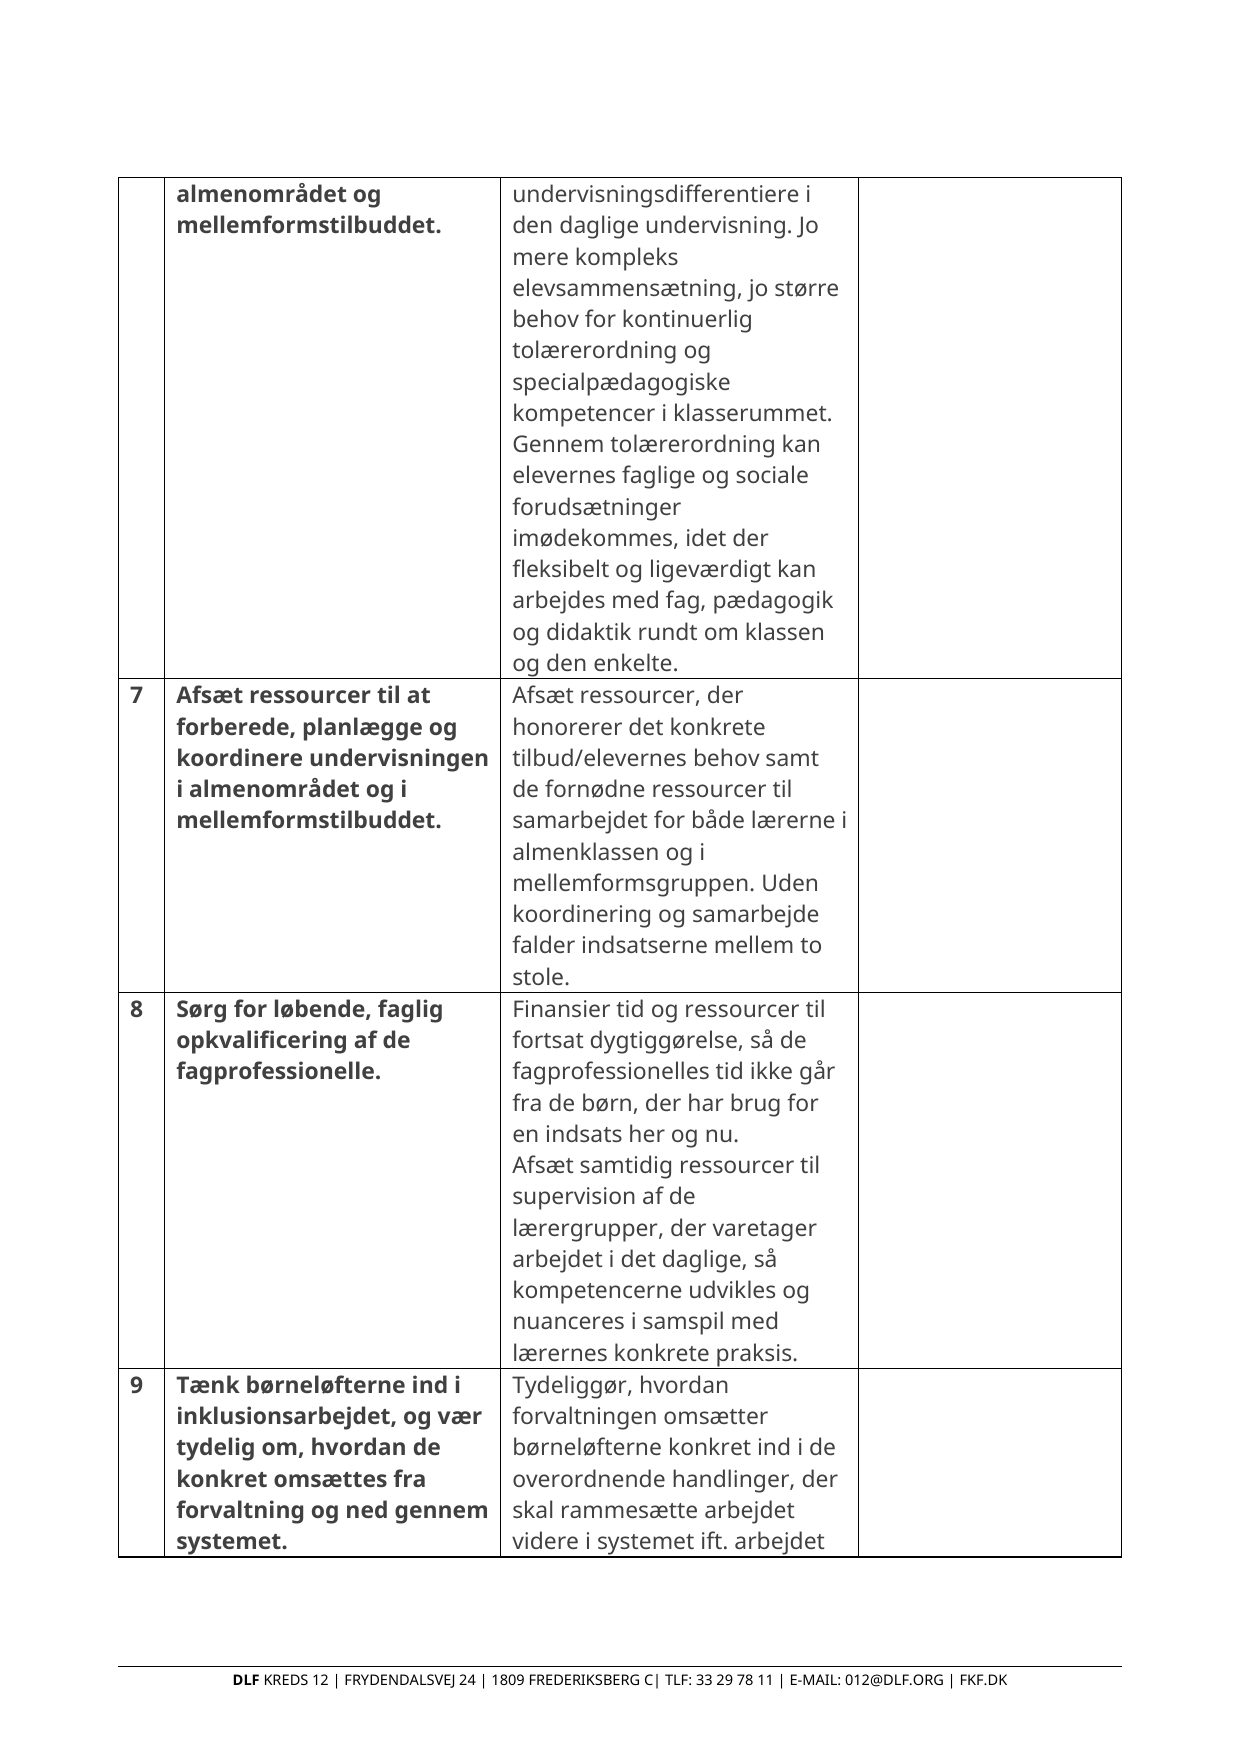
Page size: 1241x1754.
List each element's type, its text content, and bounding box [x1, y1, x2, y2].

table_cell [165, 178, 500, 678]
table_cell Afsæt ressourcer til at forberede, planlægge og koordinere undervisningen i almenområdet og i mellemformstilbuddet. [165, 679, 500, 992]
table_cell Afsæt ressourcer, der honorerer det konkrete tilbud/elevernes behov samt de fornødne ressourcer til samarbejdet for både lærerne i almenklassen og i mellemformsgruppen. Uden koordinering og samarbejde falder indsatserne mellem to stole. [501, 679, 858, 992]
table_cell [501, 178, 858, 678]
table_cell 9 [119, 1369, 164, 1556]
table_cell 6 [119, 178, 164, 678]
table_cell [859, 178, 1121, 678]
table_cell Finansier tid og ressourcer til fortsat dygtiggørelse, så de fagprofessionelles tid ikke går fra de børn, der har brug for en indsats her og nu. Afsæt samtidig ressourcer til supervision af de lærergrupper, der varetager arbejdet i det daglige, så kompetencerne udvikles og nuanceres i samspil med lærernes konkrete praksis. [501, 993, 858, 1368]
table_cell [859, 1369, 1121, 1556]
table_cell 7 [119, 679, 164, 992]
table_cell Sørg for løbende, faglig opkvalificering af de fagprofessionelle. [165, 993, 500, 1368]
table_cell [859, 993, 1121, 1368]
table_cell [501, 1369, 858, 1556]
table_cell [165, 1369, 500, 1556]
table_cell 8 [119, 993, 164, 1368]
table_cell [859, 679, 1121, 992]
